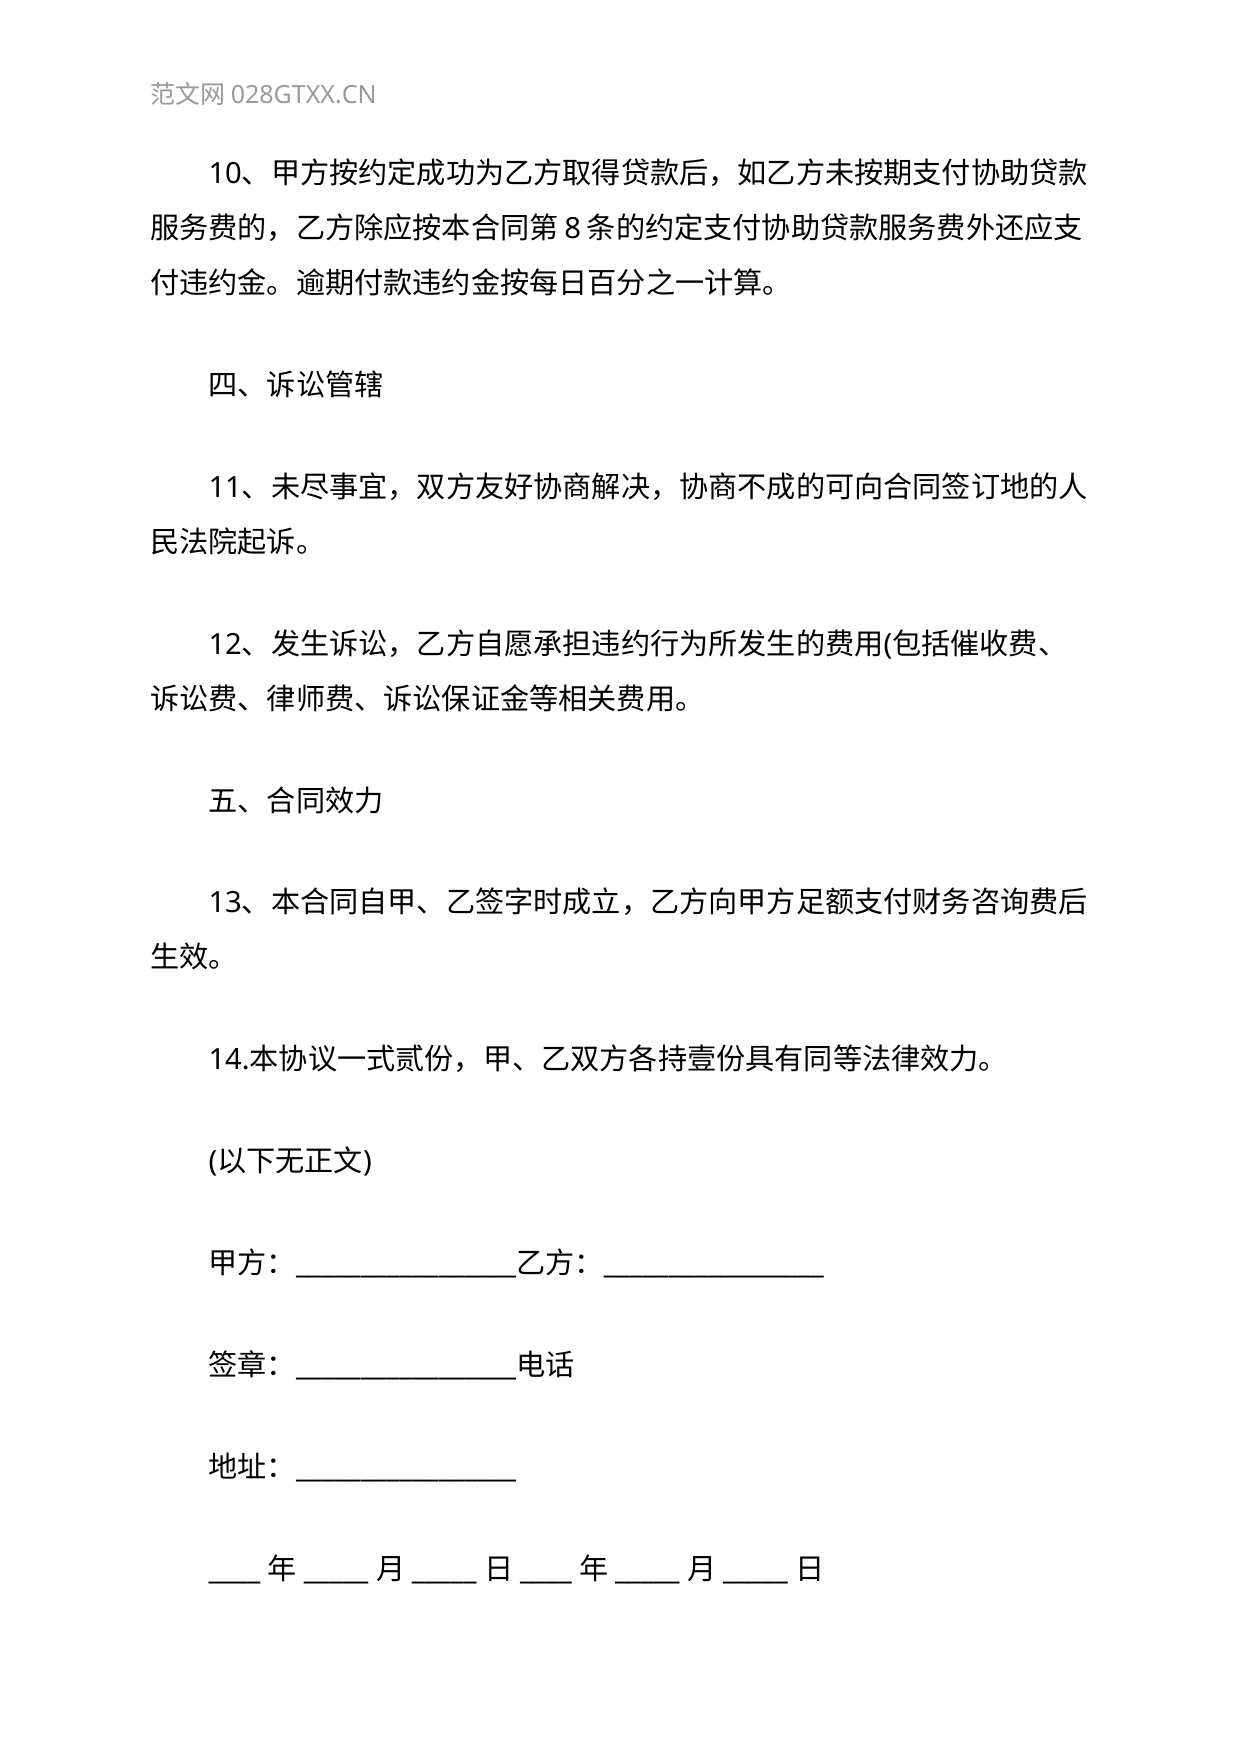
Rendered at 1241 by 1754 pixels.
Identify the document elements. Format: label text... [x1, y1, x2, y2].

text 四、诉讼管辖 [150, 362, 1090, 404]
text 签章：_________________电话 [150, 1342, 1090, 1384]
text 12、发生诉讼，乙方自愿承担违约行为所发生的费用(包括催收费、诉讼费、律师费、诉讼保证金等相关费用。 [150, 620, 1090, 718]
text 地址：_________________ [150, 1443, 1090, 1486]
text 14.本协议一式贰份，甲、乙双方各持壹份具有同等法律效力。 [150, 1036, 1090, 1078]
text ____ 年 _____ 月 _____ 日 ____ 年 _____ 月 _____ 日 [150, 1546, 1090, 1588]
text 10、甲方按约定成功为乙方取得贷款后，如乙方未按期支付协助贷款服务费的，乙方除应按本合同第8条的约定支付协助贷款服务费外还应支付违约金。逾期付款违约金按每日百分之一计算。 [150, 150, 1090, 302]
text (以下无正文) [150, 1138, 1090, 1180]
text 五、合同效力 [150, 777, 1090, 819]
text 13、本合同自甲、乙签字时成立，乙方向甲方足额支付财务咨询费后生效。 [150, 879, 1090, 976]
text 甲方：_________________乙方：_________________ [150, 1239, 1090, 1282]
text 11、未尽事宜，双方友好协商解决，协商不成的可向合同签订地的人民法院起诉。 [150, 463, 1090, 561]
